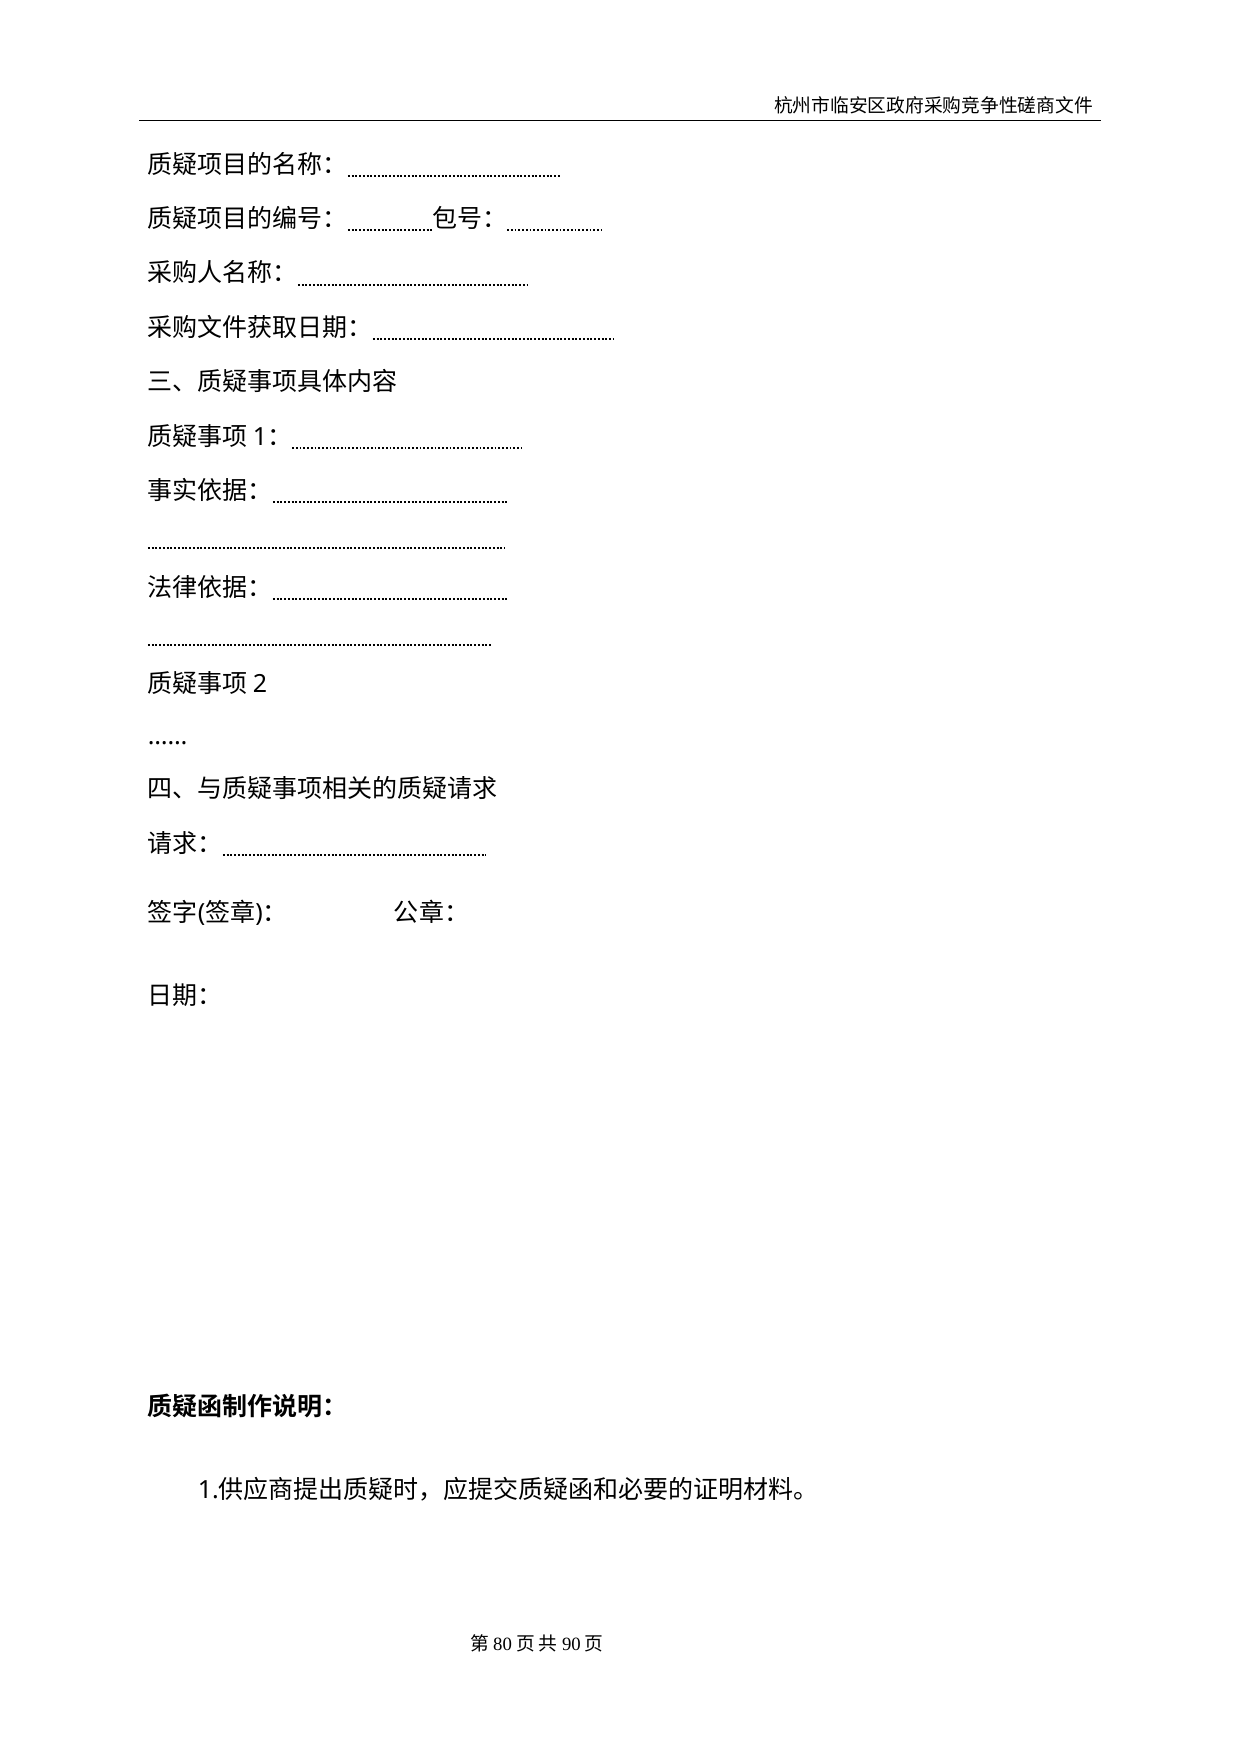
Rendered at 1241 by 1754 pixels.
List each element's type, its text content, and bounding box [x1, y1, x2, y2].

text 请求： [148, 823, 1093, 859]
text 四、与质疑事项相关的质疑请求 [148, 769, 1093, 805]
text 法律依据： [148, 567, 1093, 603]
text 签字(签章)： 公章： [148, 878, 1093, 943]
text 事实依据： [148, 470, 1093, 507]
text 1.供应商提出质疑时，应提交质疑函和必要的证明材料。 [148, 1455, 1093, 1520]
text 采购文件获取日期： [148, 307, 1093, 343]
text 三、质疑事项具体内容 [148, 362, 1093, 398]
text 质疑函制作说明： [148, 1372, 1093, 1437]
text 质疑事项2 [148, 663, 1093, 700]
text 质疑项目的编号： 包号： [148, 198, 1093, 235]
text 日期： [148, 961, 1093, 1026]
text 质疑事项1： [148, 416, 1093, 452]
text 采购人名称： [148, 253, 1093, 289]
text 质疑项目的名称： [148, 144, 1093, 180]
text …… [148, 718, 1093, 752]
